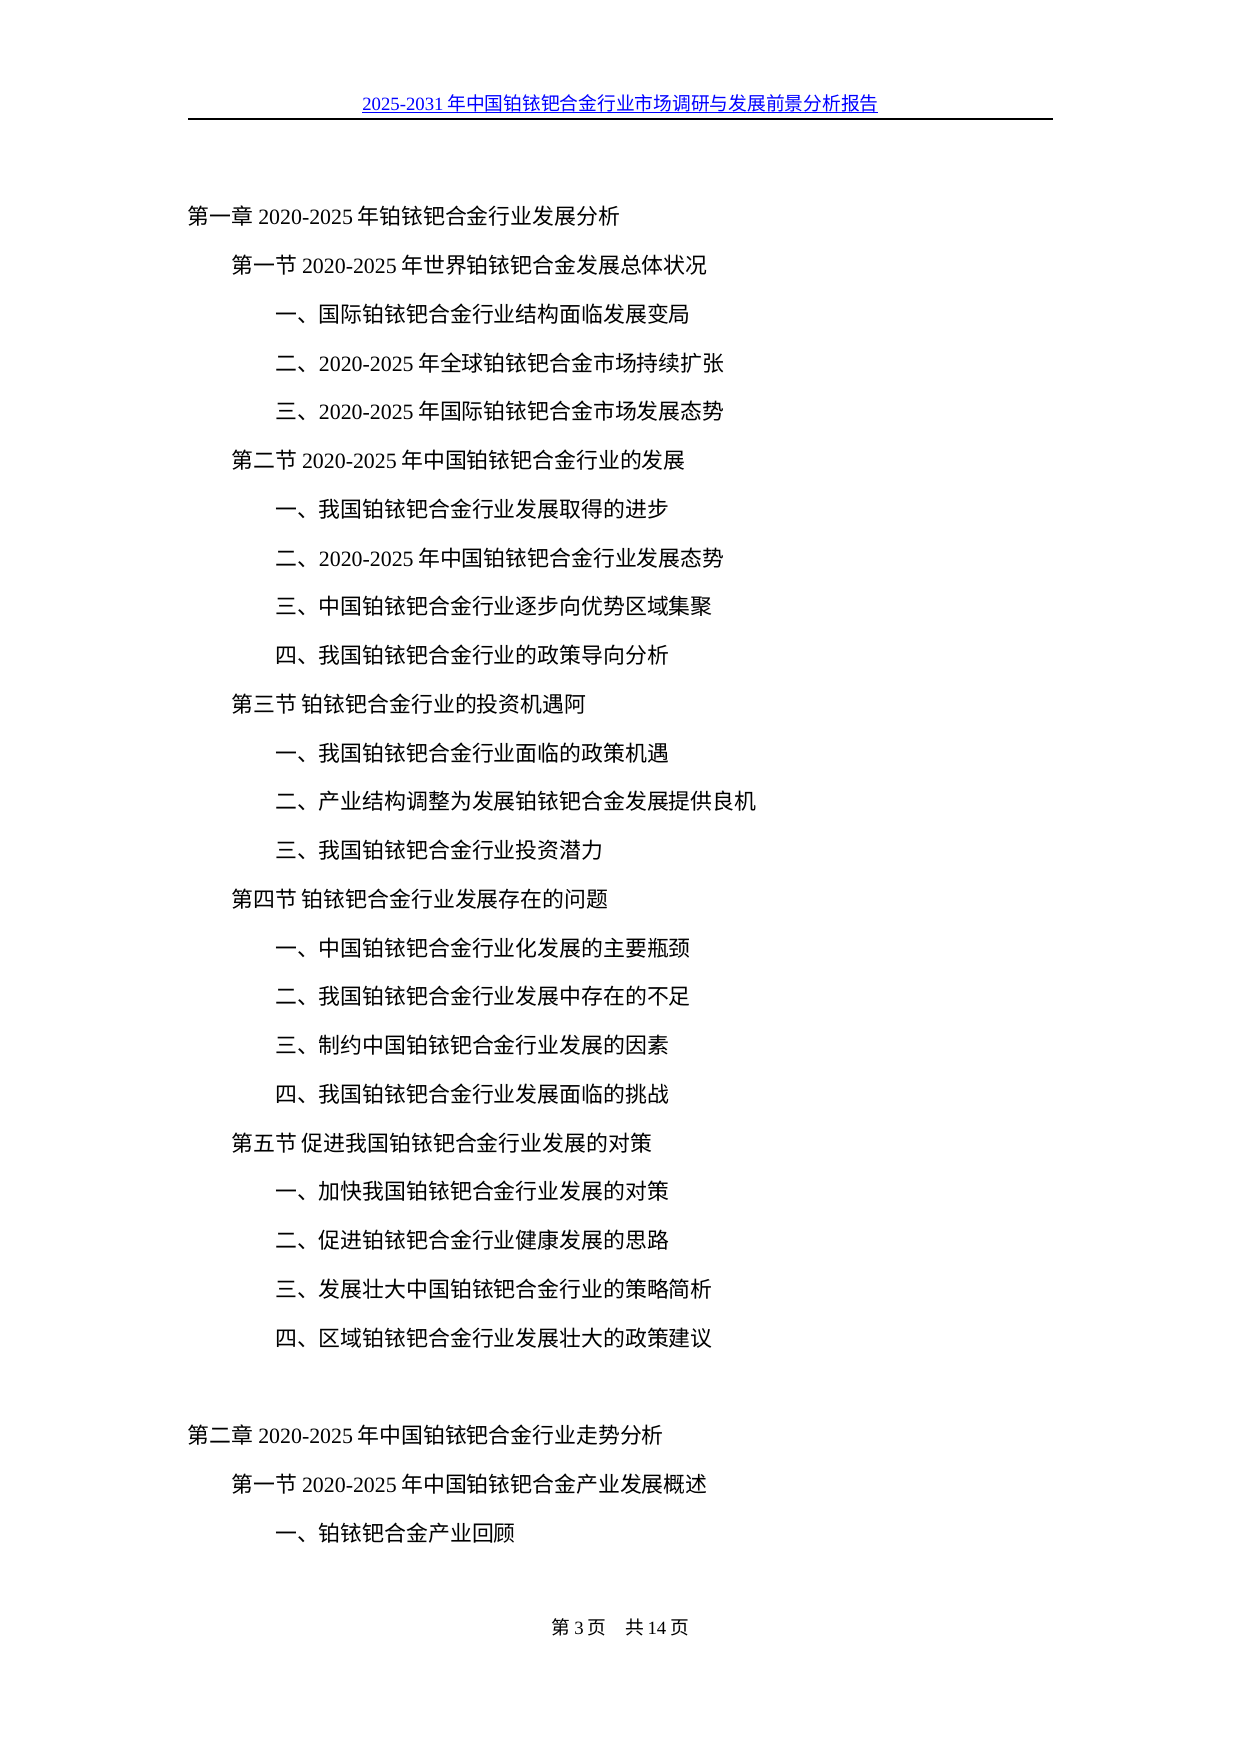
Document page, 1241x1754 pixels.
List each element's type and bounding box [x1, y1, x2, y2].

text [187, 150, 1053, 1548]
